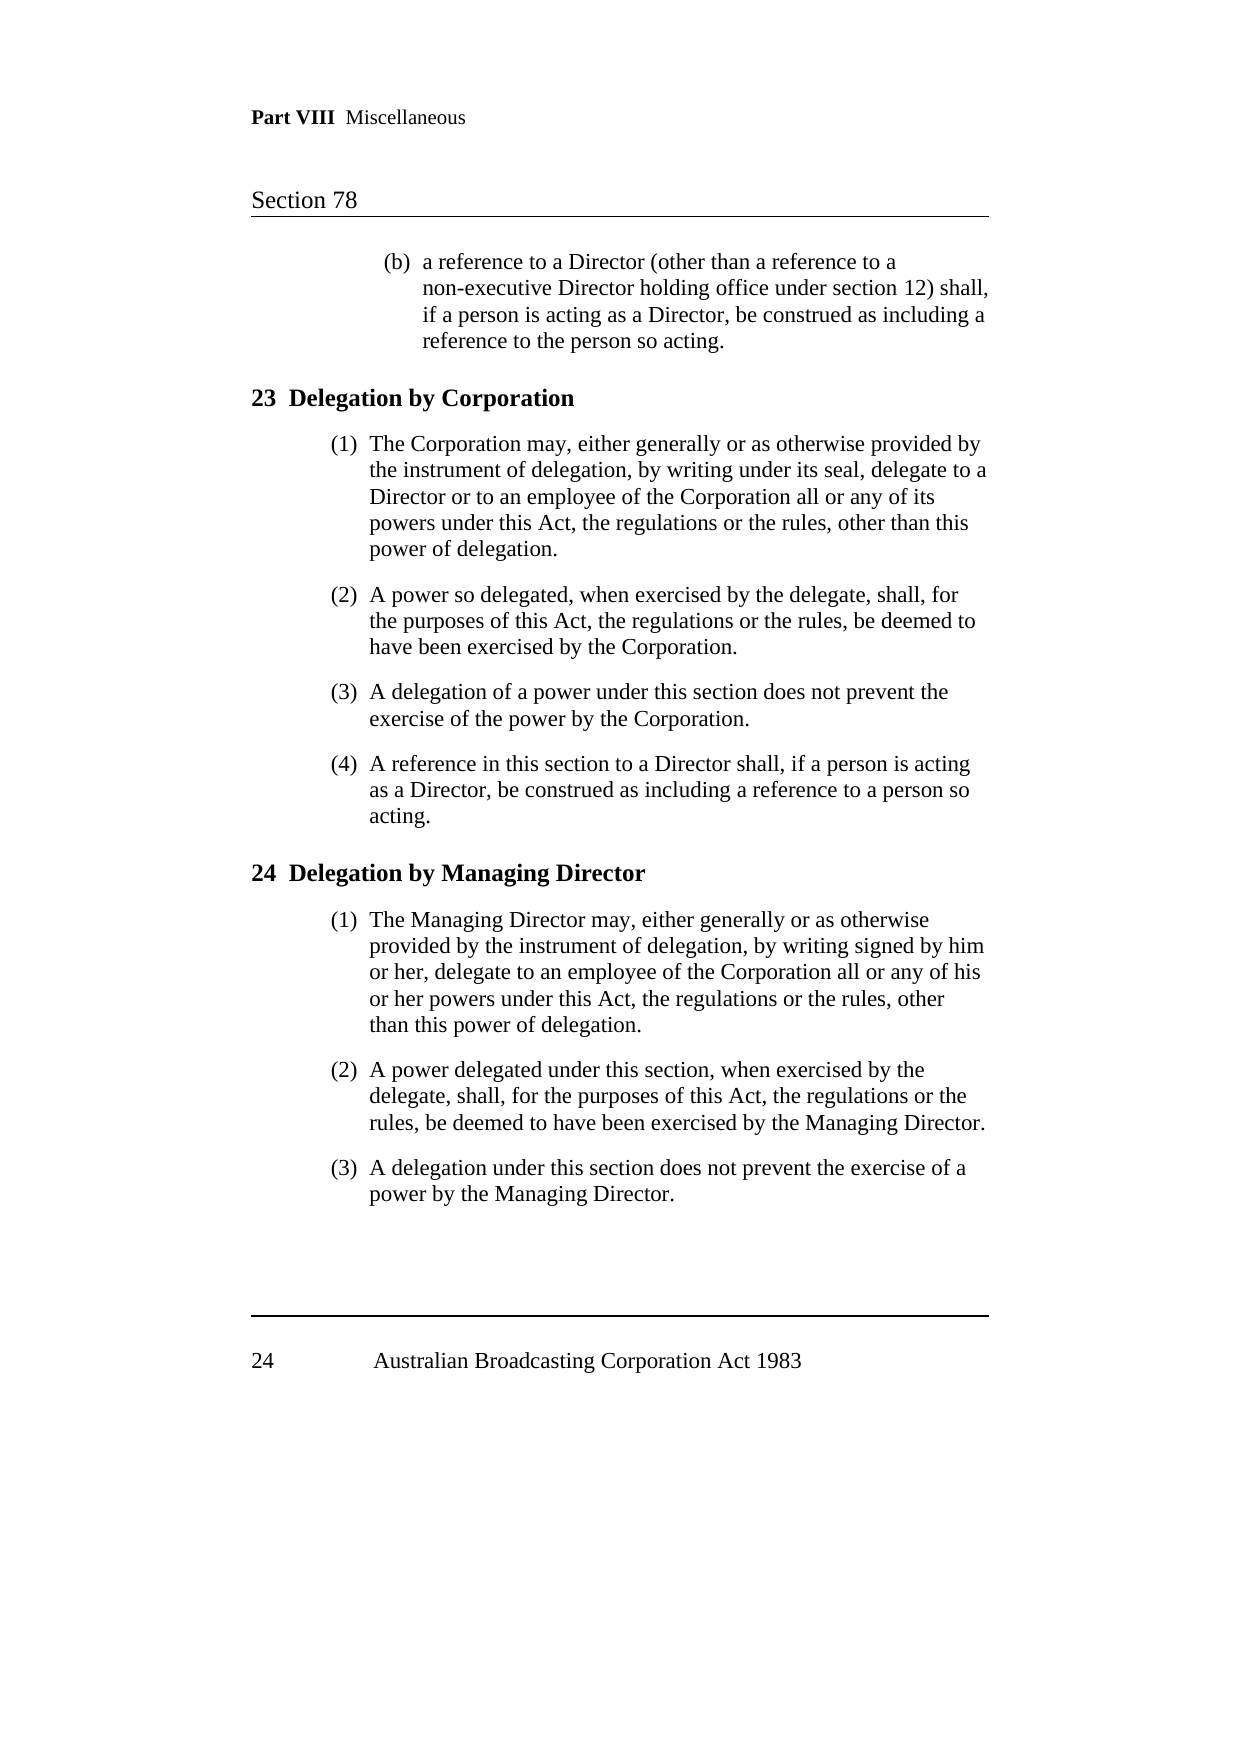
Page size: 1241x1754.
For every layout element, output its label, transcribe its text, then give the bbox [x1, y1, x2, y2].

text 23 Delegation by Corporation [251, 383, 989, 411]
text 24 Delegation by Managing Director [251, 858, 989, 887]
text (4) A reference in this section to a Director shall, if a person is acting as a Director, be construed as including a reference to a person so acting. [251, 750, 989, 829]
text (2) A power delegated under this section, when exercised by the delegate, shall, for the purposes of this Act, the regulations or the rules, be deemed to have been exercised by the Managing Director. [251, 1056, 989, 1135]
text (3) A delegation under this section does not prevent the exercise of a power by the Managing Director. [251, 1154, 989, 1207]
text (1) The Corporation may, either generally or as otherwise provided by the instrument of delegation, by writing under its seal, delegate to a Director or to an employee of the Corporation all or any of its powers under this Act, the regulations or the rules, other than this power of delegation. [251, 430, 989, 562]
text (2) A power so delegated, when exercised by the delegate, shall, for the purposes of this Act, the regulations or the rules, be deemed to have been exercised by the Corporation. [251, 581, 989, 660]
text (1) The Managing Director may, either generally or as otherwise provided by the instrument of delegation, by writing signed by him or her, delegate to an employee of the Corporation all or any of his or her powers under this Act, the regulations or the rules, other than this power of delegation. [251, 906, 989, 1037]
text (b) a reference to a Director (other than a reference to a non-executive Director holding office under section 12) shall, if a person is acting as a Director, be construed as including a reference to the person so acting. [251, 248, 989, 353]
text (3) A delegation of a power under this section does not prevent the exercise of the power by the Corporation. [251, 678, 989, 731]
